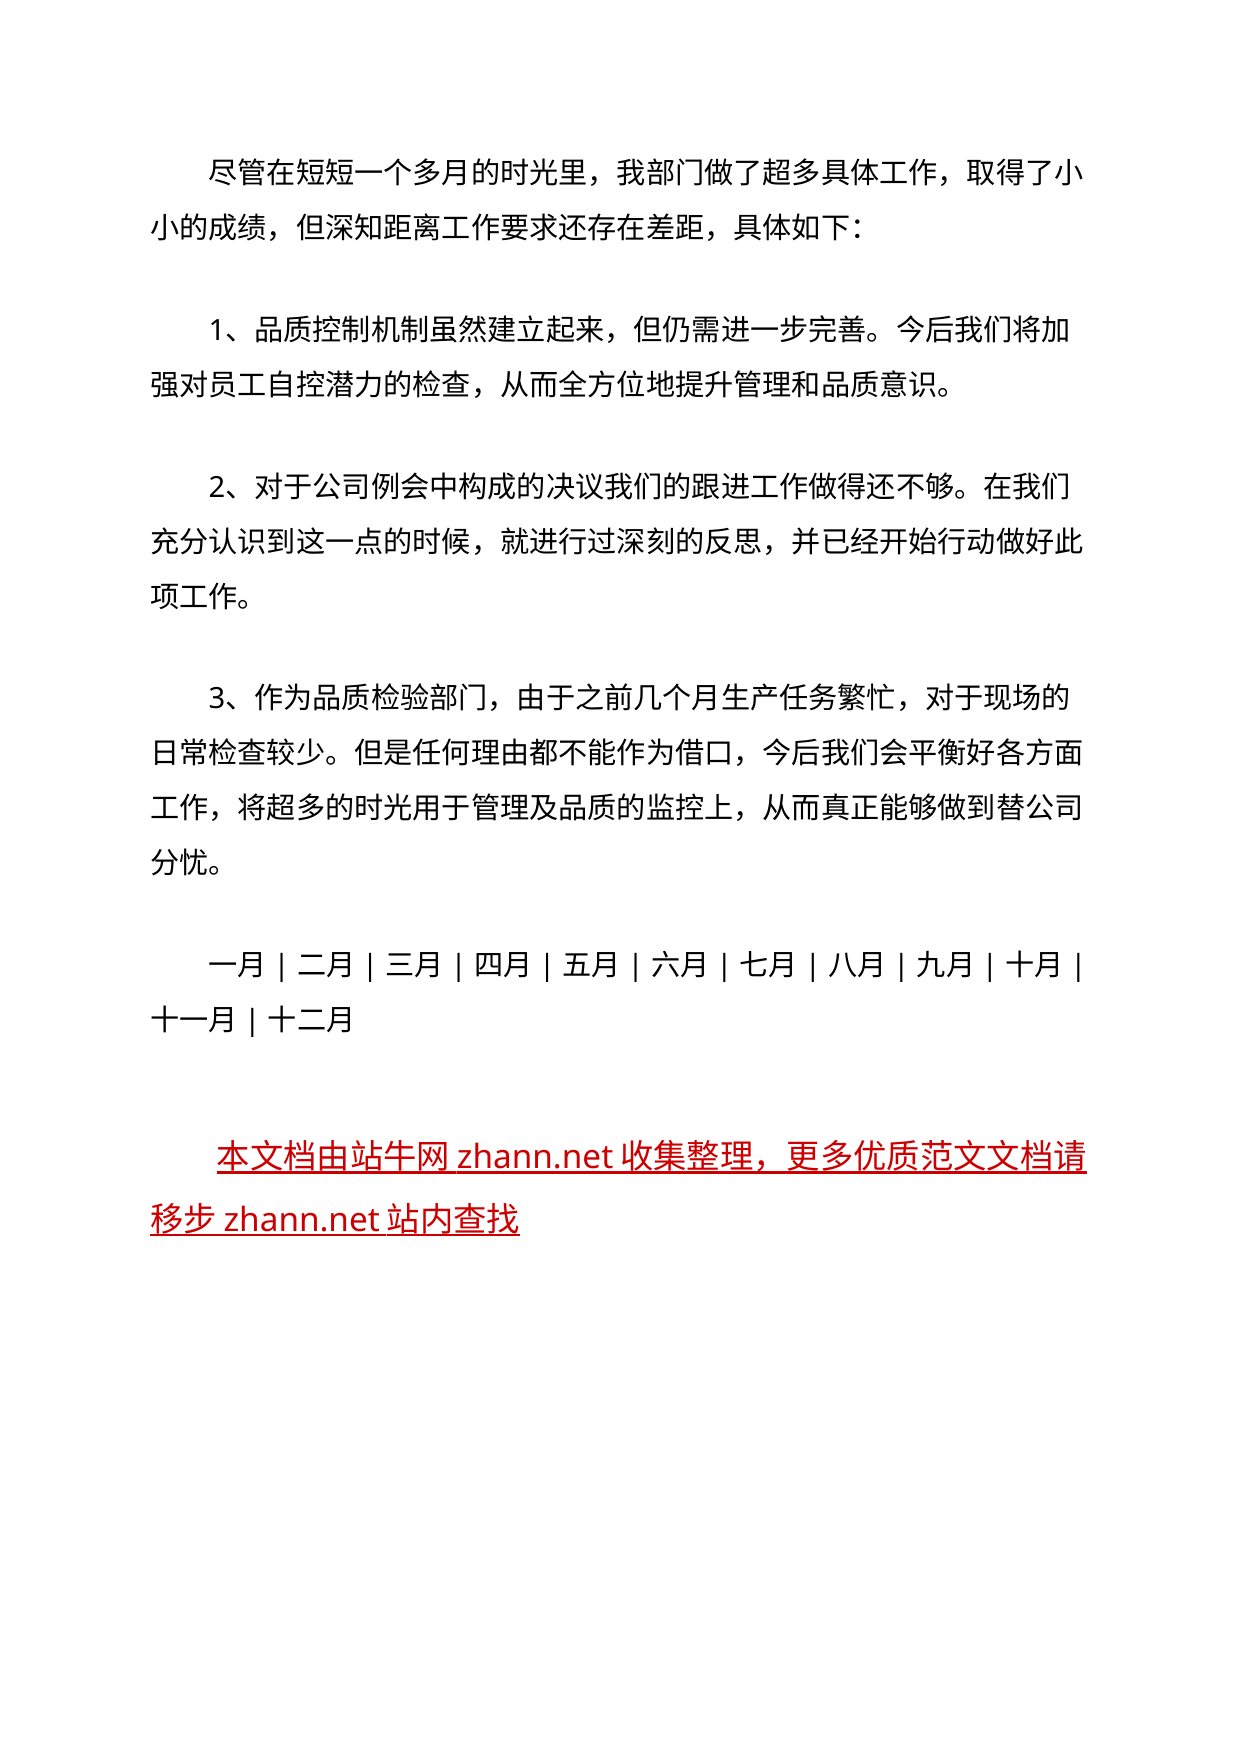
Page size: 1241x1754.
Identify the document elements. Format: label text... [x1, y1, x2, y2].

text 2、对于公司例会中构成的决议我们的跟进工作做得还不够。在我们充分认识到这一点的时候，就进行过深刻的反思，并已经开始行动做好此项工作。 [150, 463, 1090, 616]
text 一月 | 二月 | 三月 | 四月 | 五月 | 六月 | 七月 | 八月 | 九月 | 十月 | 十一月 | 十二月 [150, 942, 1090, 1039]
text 1、品质控制机制虽然建立起来，但仍需进一步完善。今后我们将加强对员工自控潜力的检查，从而全方位地提升管理和品质意识。 [150, 307, 1090, 404]
text 本文档由站牛网zhann.net收集整理，更多优质范文文档请移步zhann.net站内查找 [150, 1130, 1090, 1241]
text 3、作为品质检验部门，由于之前几个月生产任务繁忙，对于现场的日常检查较少。但是任何理由都不能作为借口，今后我们会平衡好各方面工作，将超多的时光用于管理及品质的监控上，从而真正能够做到替公司分忧。 [150, 675, 1090, 882]
text 尽管在短短一个多月的时光里，我部门做了超多具体工作，取得了小小的成绩，但深知距离工作要求还存在差距，具体如下： [150, 150, 1090, 247]
